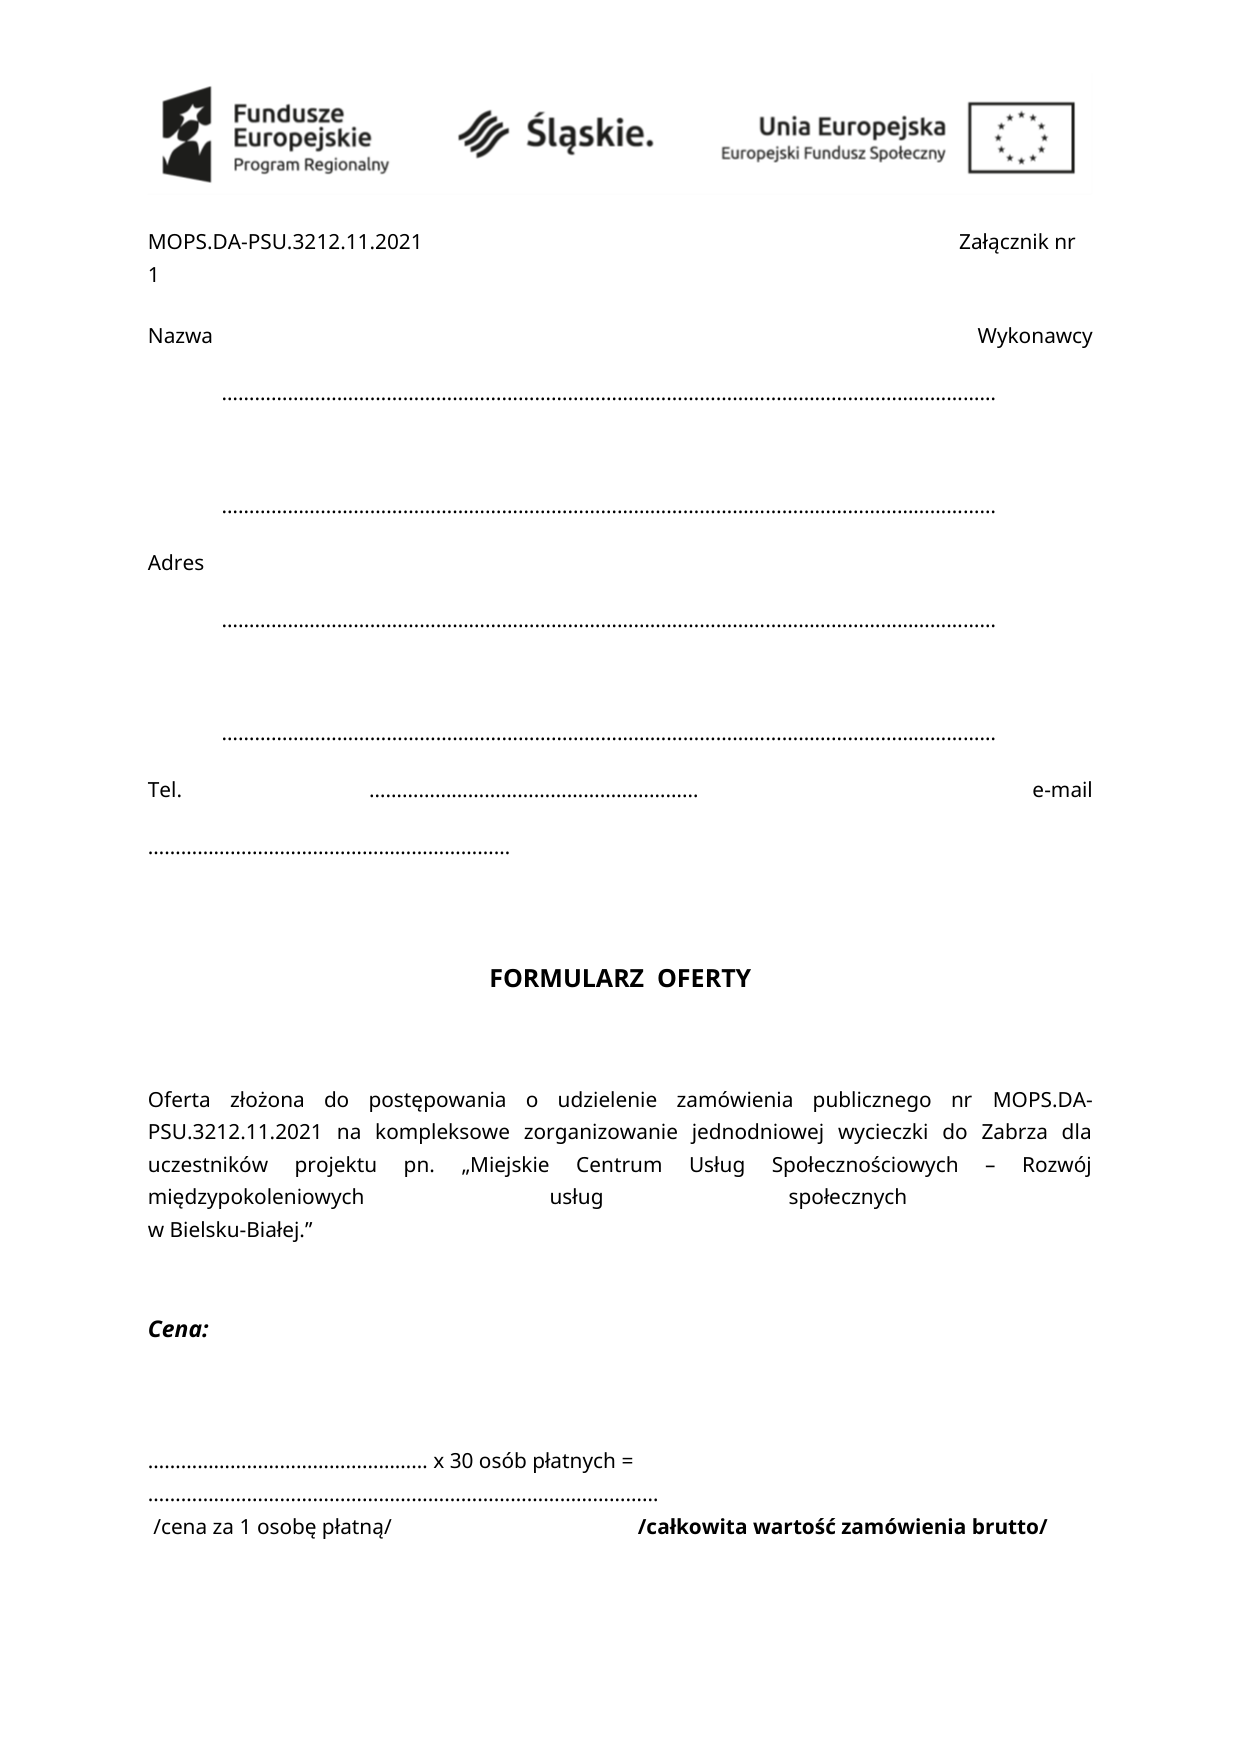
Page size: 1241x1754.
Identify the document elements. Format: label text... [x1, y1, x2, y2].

text Oferta złożona do postępowania o udzielenie zamówienia publicznego nr MOPS.DA-PSU.3212.11.2021 na kompleksowe zorganizowanie jednodniowej wycieczki do Zabrza dla uczestników projektu pn. „Miejskie Centrum Usług Społecznościowych – Rozwój międzypokoleniowych usług społecznych w Bielsku-Białej.” [148, 1085, 1093, 1243]
text Tel. …………………………………………………… e-mail ………………………………………………………… [148, 775, 1093, 861]
picture [147, 73, 1093, 195]
text /cena za 1 osobę płatną/ /całkowita wartość zamówienia brutto/ [148, 1512, 1093, 1540]
text …………………………………………………………………………………………………………………………… [148, 435, 1093, 520]
text MOPS.DA-PSU.3212.11.2021 Załącznik nr 1 [148, 227, 1093, 288]
text …………………………………………………………………………………………………………………………… [148, 662, 1093, 747]
text FORMULARZ OFERTY [148, 961, 1093, 995]
text Cena: [148, 1313, 1093, 1344]
text …………………………………………… x 30 osób płatnych = ………………………………………………………………………………… [148, 1447, 1093, 1508]
text Adres …………………………………………………………………………………………………………………………… [148, 548, 1093, 633]
text Nazwa Wykonawcy …………………………………………………………………………………………………………………………… [148, 321, 1093, 406]
